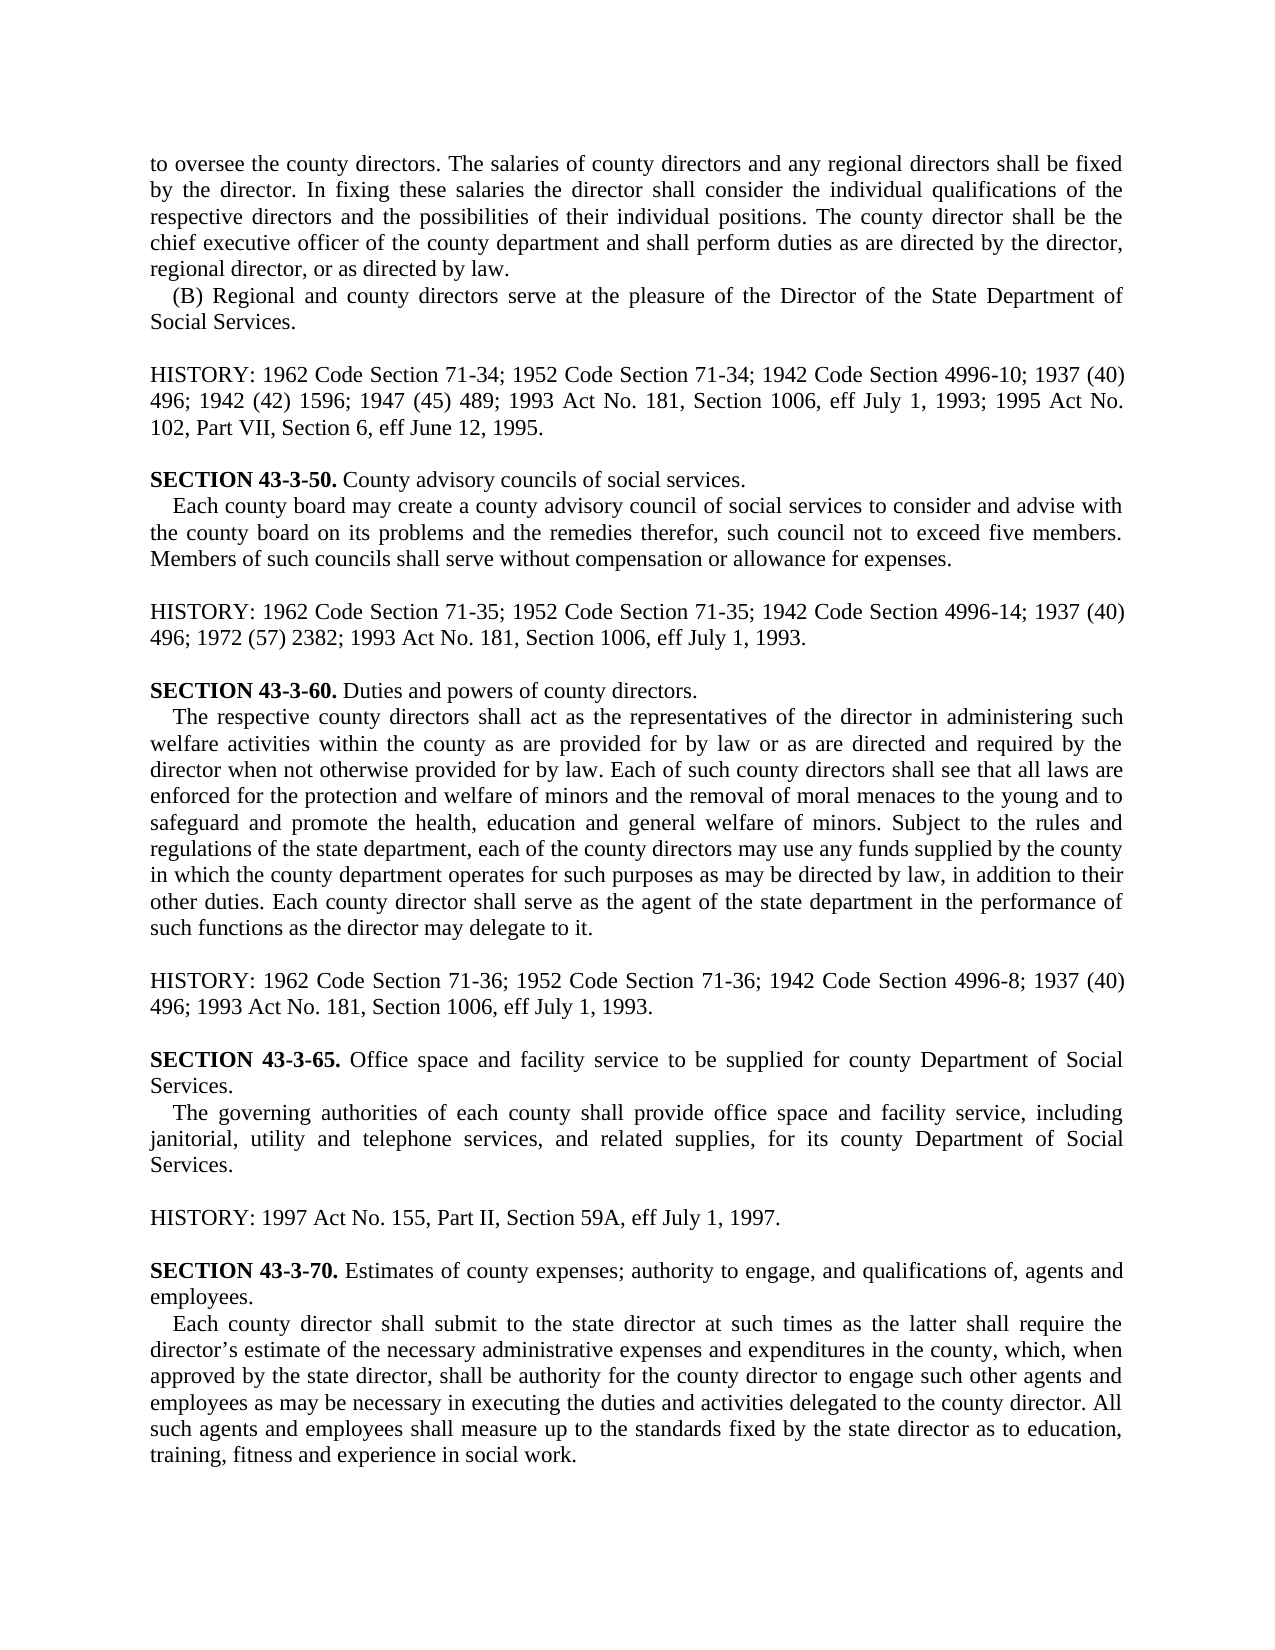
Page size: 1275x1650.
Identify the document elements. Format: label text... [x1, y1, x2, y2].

text Each county board may create a county advisory council of social services to consider and advise with the county board on its problems and the remedies therefor, such council not to exceed five members. Members of such councils shall serve without compensation or allowance for expenses. [150, 493, 1125, 572]
text The governing authorities of each county shall provide office space and facility service, including janitorial, utility and telephone services, and related supplies, for its county Department of Social Services. [150, 1099, 1125, 1178]
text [150, 150, 1125, 282]
text HISTORY: 1962 Code Section 71-34; 1952 Code Section 71-34; 1942 Code Section 4996-10; 1937 (40) 496; 1942 (42) 1596; 1947 (45) 489; 1993 Act No. 181, Section 1006, eff July 1, 1993; 1995 Act No. 102, Part VII, Section 6, eff June 12, 1995. [150, 361, 1125, 440]
text SECTION 43-3-50. County advisory councils of social services. [150, 466, 1125, 493]
text HISTORY: 1997 Act No. 155, Part II, Section 59A, eff July 1, 1997. [150, 1204, 1125, 1231]
text (B) Regional and county directors serve at the pleasure of the Director of the State Department of Social Services. [150, 282, 1125, 334]
text SECTION 43-3-70. Estimates of county expenses; authority to engage, and qualifications of, agents and employees. [150, 1257, 1125, 1309]
text SECTION 43-3-65. Office space and facility service to be supplied for county Department of Social Services. [150, 1046, 1125, 1099]
text HISTORY: 1962 Code Section 71-35; 1952 Code Section 71-35; 1942 Code Section 4996-14; 1937 (40) 496; 1972 (57) 2382; 1993 Act No. 181, Section 1006, eff July 1, 1993. [150, 598, 1125, 651]
text The respective county directors shall act as the representatives of the director in administering such welfare activities within the county as are provided for by law or as are directed and required by the director when not otherwise provided for by law. Each of such county directors shall see that all laws are enforced for the protection and welfare of minors and the removal of moral menaces to the young and to safeguard and promote the health, education and general welfare of minors. Subject to the rules and regulations of the state department, each of the county directors may use any funds supplied by the county in which the county department operates for such purposes as may be directed by law, in addition to their other duties. Each county director shall serve as the agent of the state department in the performance of such functions as the director may delegate to it. [150, 703, 1125, 941]
text SECTION 43-3-60. Duties and powers of county directors. [150, 677, 1125, 703]
text HISTORY: 1962 Code Section 71-36; 1952 Code Section 71-36; 1942 Code Section 4996-8; 1937 (40) 496; 1993 Act No. 181, Section 1006, eff July 1, 1993. [150, 967, 1125, 1020]
text Each county director shall submit to the state director at such times as the latter shall require the director’s estimate of the necessary administrative expenses and expenditures in the county, which, when approved by the state director, shall be authority for the county director to engage such other agents and employees as may be necessary in executing the duties and activities delegated to the county director. All such agents and employees shall measure up to the standards fixed by the state director as to education, training, fitness and experience in social work. [150, 1309, 1125, 1468]
